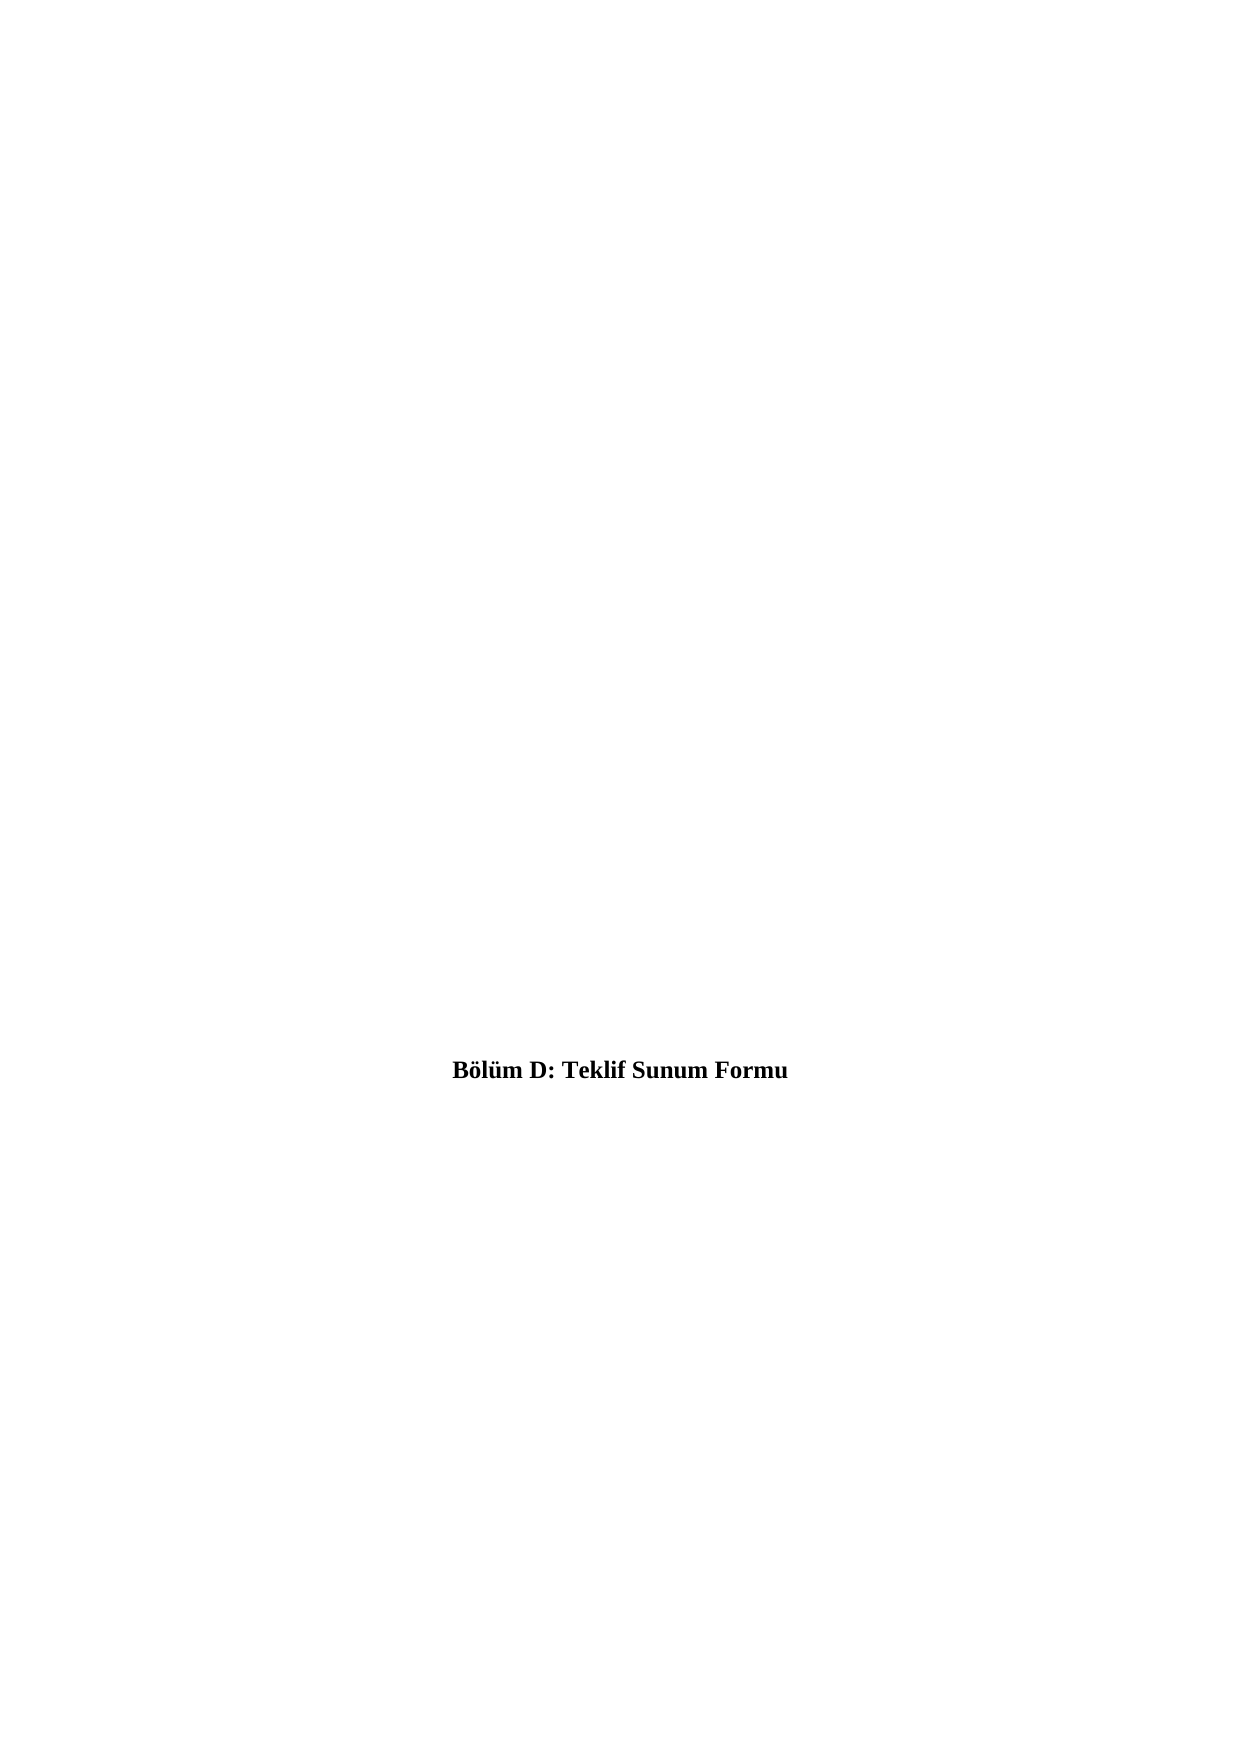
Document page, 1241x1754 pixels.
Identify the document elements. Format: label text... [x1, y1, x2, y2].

subtitle Bölüm D: Teklif Sunum Formu [148, 1055, 1093, 1084]
